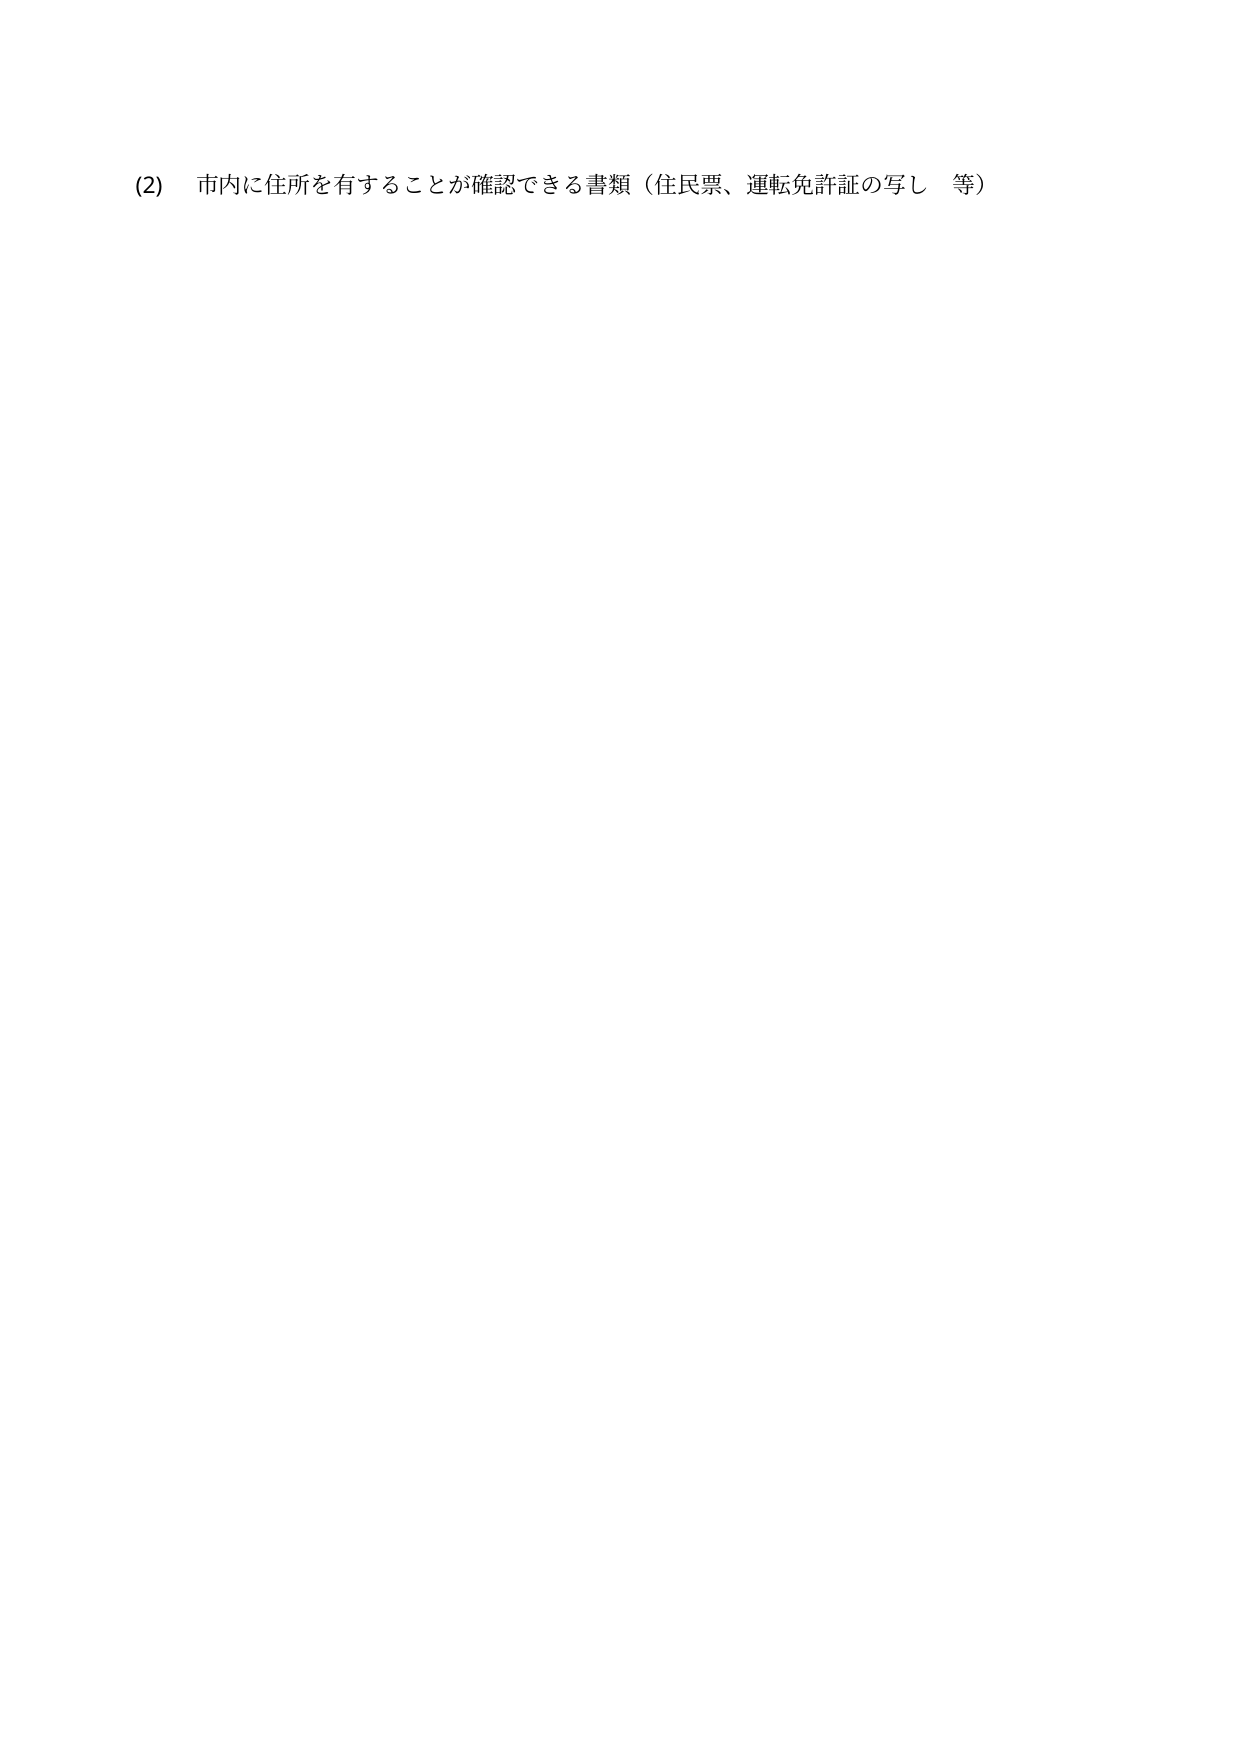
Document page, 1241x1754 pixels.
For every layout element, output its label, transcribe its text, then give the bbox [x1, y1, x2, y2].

list 市内に住所を有することが確認できる書類（住民票、運転免許証の写し 等） [135, 164, 1103, 202]
